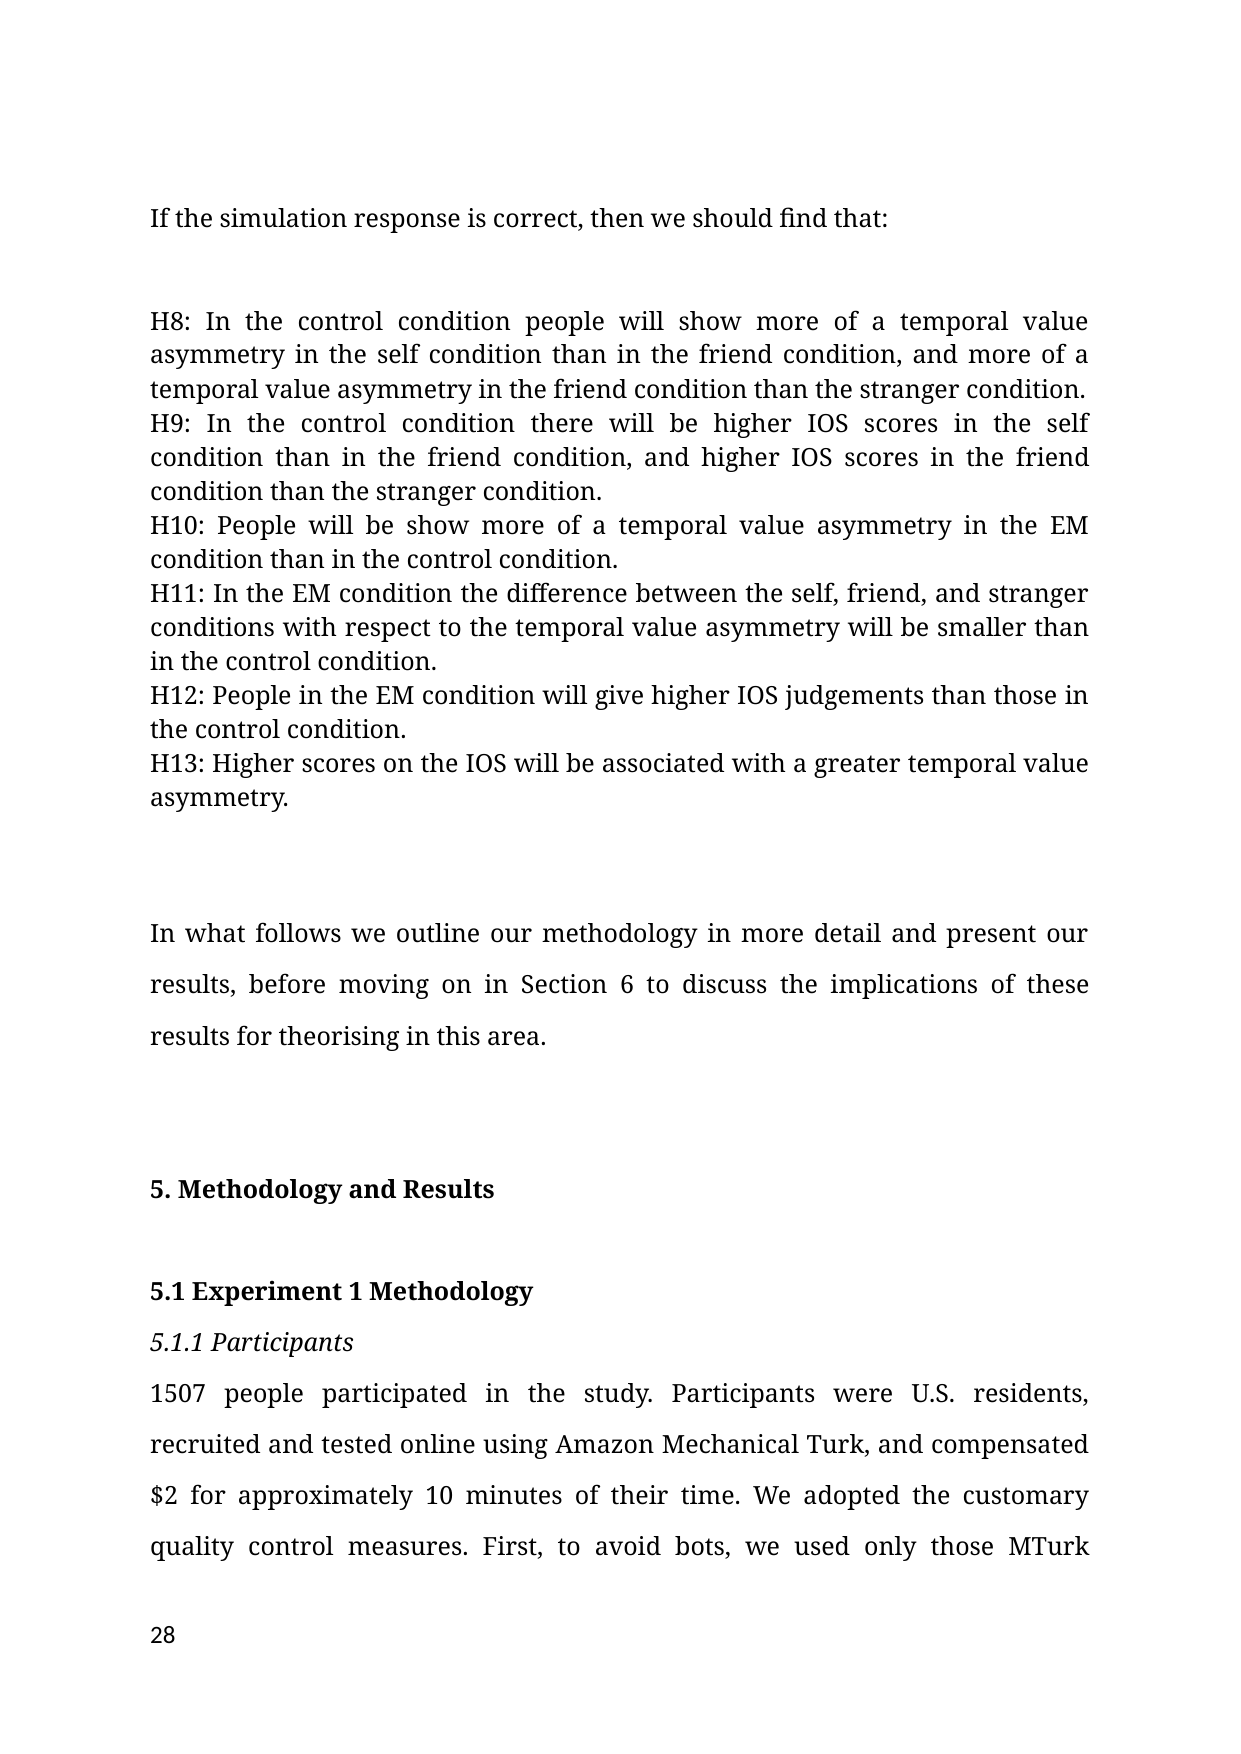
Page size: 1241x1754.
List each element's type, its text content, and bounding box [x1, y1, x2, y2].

text H11: In the EM condition the difference between the self, friend, and stranger conditions with respect to the temporal value asymmetry will be smaller than in the control condition. [150, 576, 1090, 678]
text H10: People will be show more of a temporal value asymmetry in the EM condition than in the control condition. [150, 507, 1090, 576]
text H9: In the control condition there will be higher IOS scores in the self condition than in the friend condition, and higher IOS scores in the friend condition than the stranger condition. [150, 405, 1090, 507]
text 5. Methodology and Results [150, 1171, 1090, 1205]
text If the simulation response is correct, then we should find that: [150, 201, 1090, 235]
text 5.1.1 Participants [150, 1324, 1090, 1358]
text In what follows we outline our methodology in more detail and present our results, before moving on in Section 6 to discuss the implications of these results for theorising in this area. [150, 916, 1090, 1052]
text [150, 1376, 1090, 1563]
text 5.1 Experiment 1 Methodology [150, 1273, 1090, 1307]
text H8: In the control condition people will show more of a temporal value asymmetry in the self condition than in the friend condition, and more of a temporal value asymmetry in the friend condition than the stranger condition. [150, 303, 1090, 405]
text H13: Higher scores on the IOS will be associated with a greater temporal value asymmetry. [150, 746, 1090, 814]
text H12: People in the EM condition will give higher IOS judgements than those in the control condition. [150, 678, 1090, 746]
